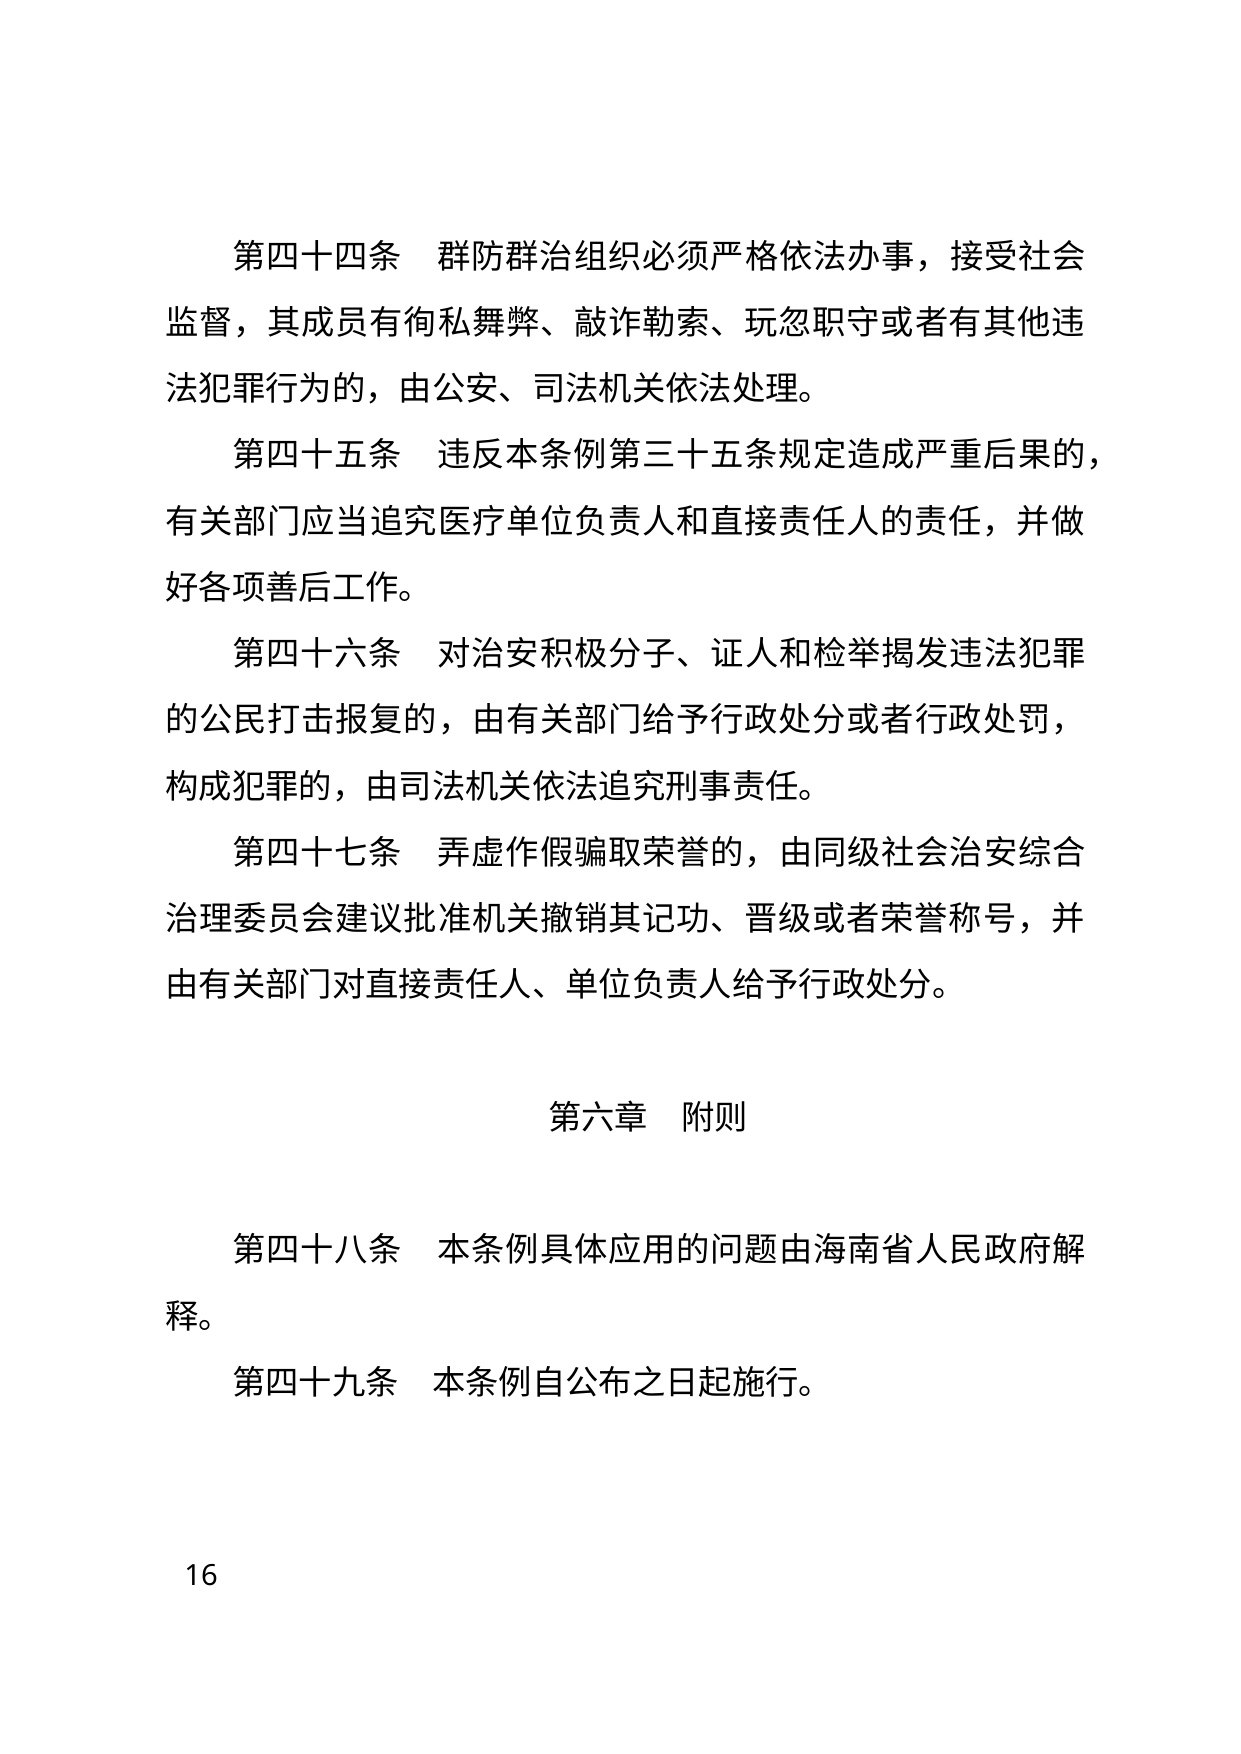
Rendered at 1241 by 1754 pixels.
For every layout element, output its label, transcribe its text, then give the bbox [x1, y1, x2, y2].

text 第六章 附则 [209, 1082, 1087, 1148]
text 第四十八条 本条例具体应用的问题由海南省人民政府解释。 [165, 1214, 1087, 1347]
text 第四十六条 对治安积极分子、证人和检举揭发违法犯罪的公民打击报复的，由有关部门给予行政处分或者行政处罚，构成犯罪的，由司法机关依法追究刑事责任。 [165, 618, 1087, 817]
text 第四十七条 弄虚作假骗取荣誉的，由同级社会治安综合治理委员会建议批准机关撤销其记功、晋级或者荣誉称号，并由有关部门对直接责任人、单位负责人给予行政处分。 [165, 817, 1087, 1015]
text 第四十九条 本条例自公布之日起施行。 [165, 1347, 1087, 1413]
text 第四十五条 违反本条例第三十五条规定造成严重后果的，有关部门应当追究医疗单位负责人和直接责任人的责任，并做好各项善后工作。 [165, 419, 1087, 618]
text 第四十四条 群防群治组织必须严格依法办事，接受社会监督，其成员有徇私舞弊、敲诈勒索、玩忽职守或者有其他违法犯罪行为的，由公安、司法机关依法处理。 [165, 220, 1087, 419]
